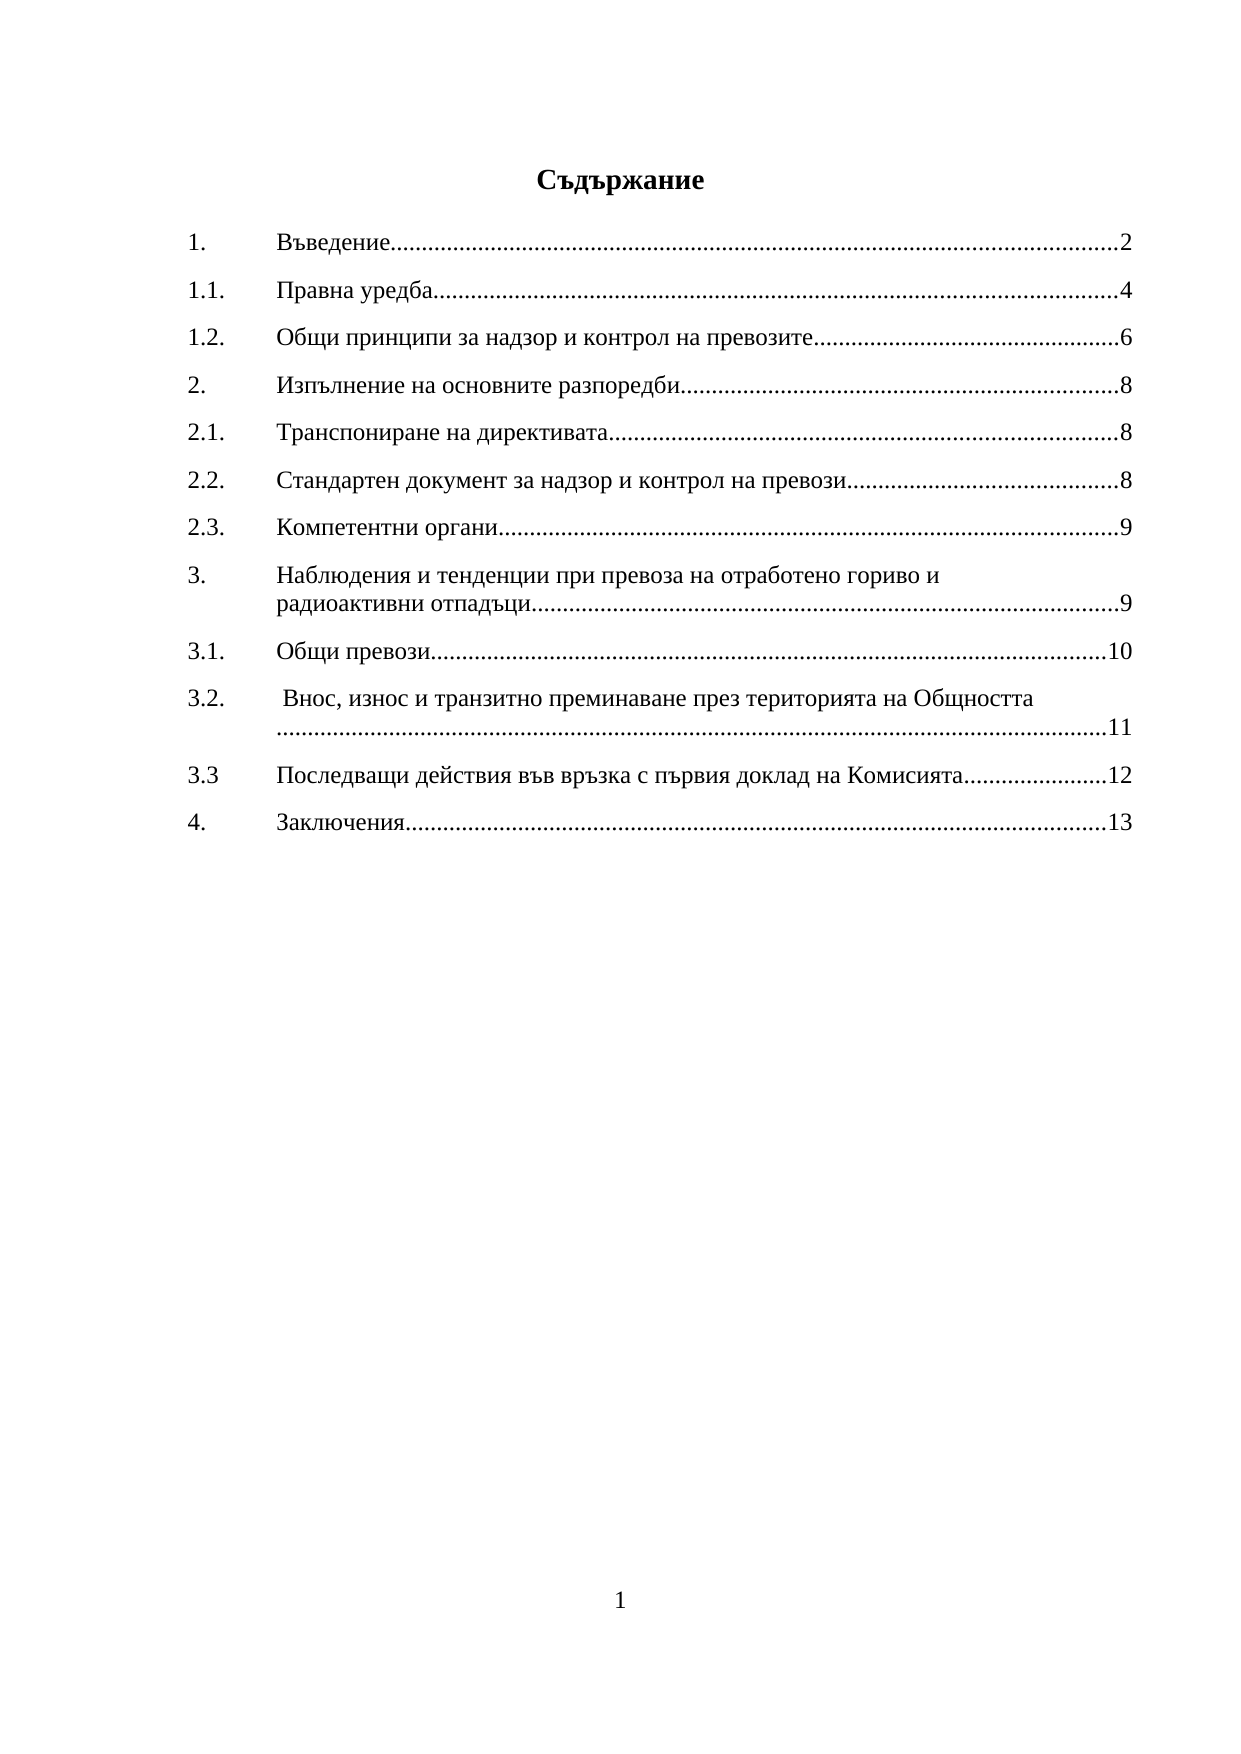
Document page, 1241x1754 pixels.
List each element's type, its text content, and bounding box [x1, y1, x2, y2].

text 1. Въведение 2 [390, 227, 1053, 256]
text 2.1. Транспониране на директивата 8 [608, 417, 1053, 446]
text 2. Изпълнение на основните разпоредби 8 [187, 370, 1053, 398]
text 1.1. Правна уредба 4 [433, 275, 1053, 303]
text 3. Наблюдения и тенденции при превоза на отработено гориво и радиоактивни отпадъци 9 [187, 560, 1053, 617]
text 1. Въведение 2 [187, 227, 276, 256]
text 2.2. Стандартен документ за надзор и контрол на превози 8 [847, 465, 1053, 493]
subtitle Съдържание [187, 162, 1053, 196]
text 2.3. Компетентни органи 9 [187, 512, 276, 541]
text 1.1. Правна уредба 4 [187, 275, 276, 303]
text 2.1. Транспониране на директивата 8 [187, 417, 276, 446]
text 1.2. Общи принципи за надзор и контрол на превозите 6 [813, 322, 1053, 351]
text 3.2. Внос, износ и транзитно преминаване през територията на Общността 11 [187, 683, 1053, 741]
text 3.1. Общи превози 10 [187, 636, 1053, 665]
text 3.3 Последващи действия във връзка с първия доклад на Комисията 12 [187, 760, 1053, 788]
text 4. Заключения 13 [187, 807, 1053, 836]
text 2.3. Компетентни органи 9 [498, 512, 1053, 541]
